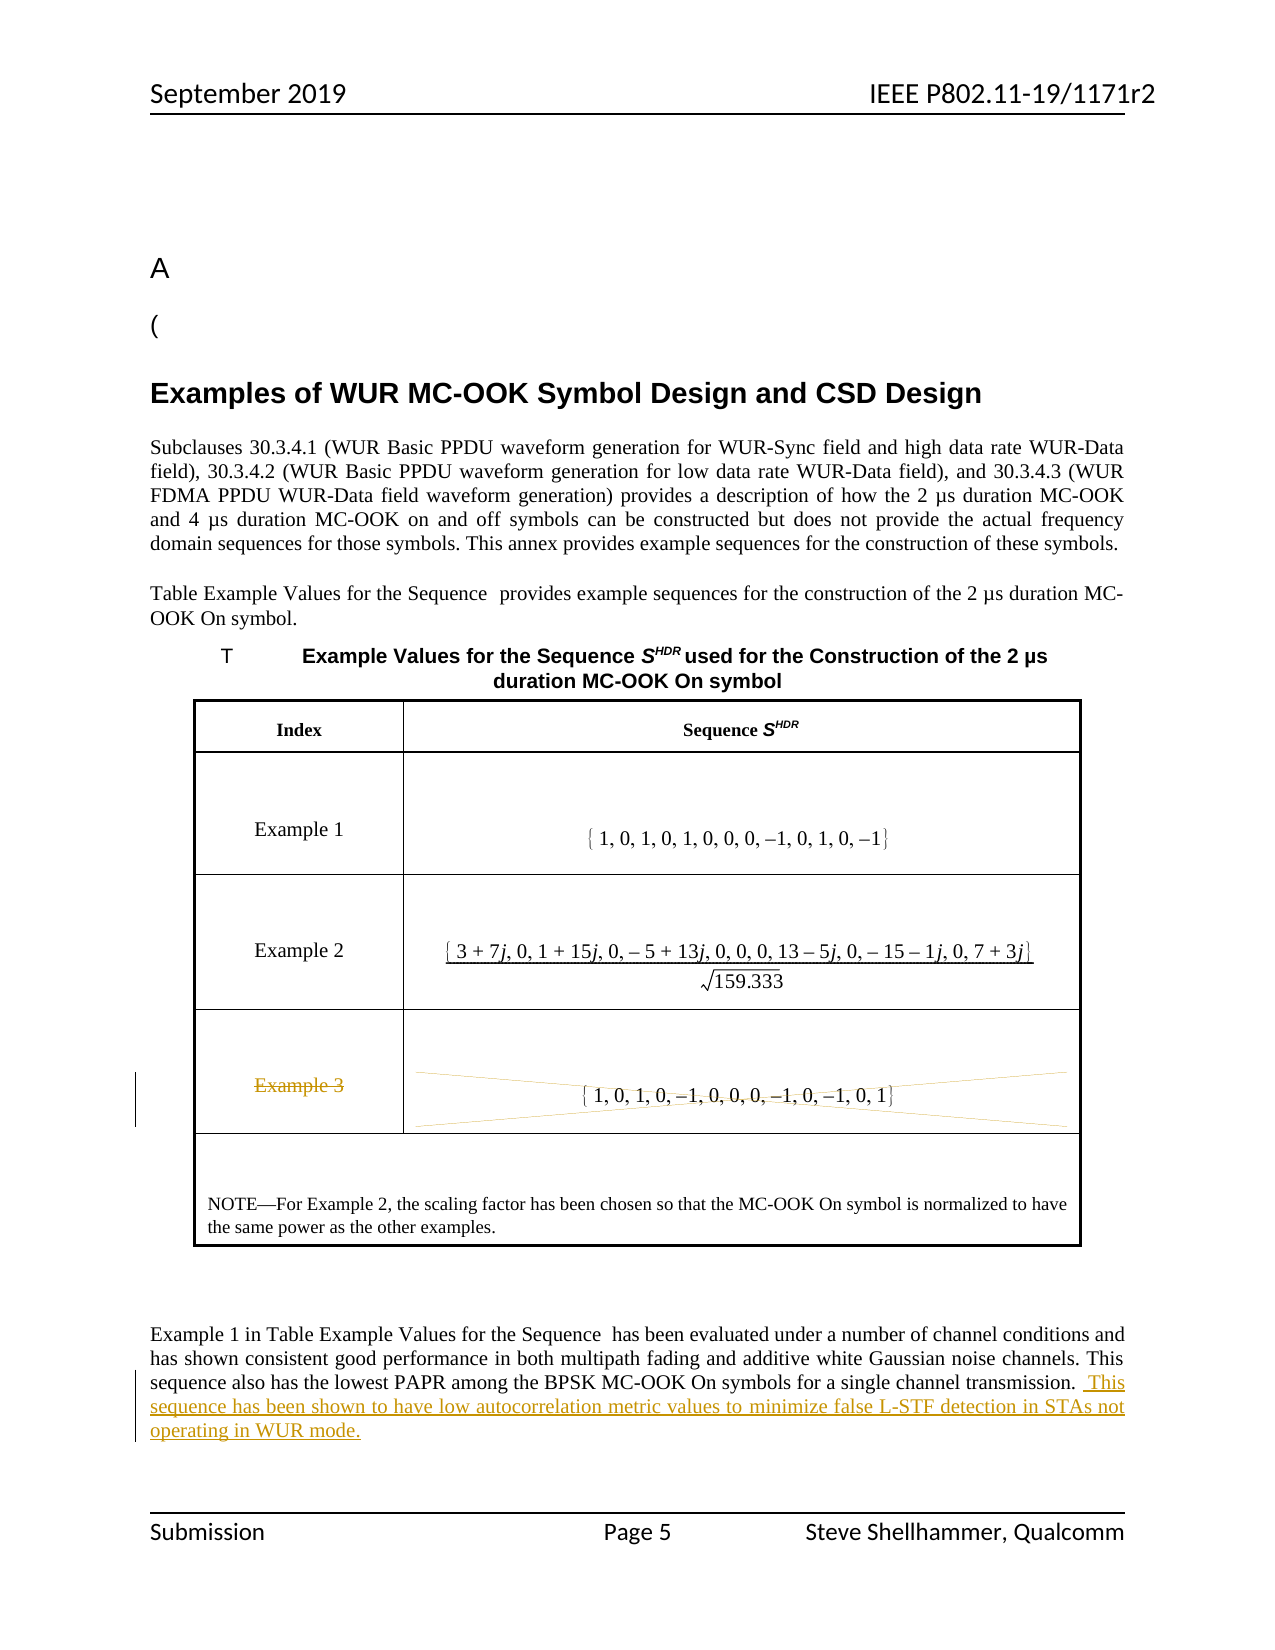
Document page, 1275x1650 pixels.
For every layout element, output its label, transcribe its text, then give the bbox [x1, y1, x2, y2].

table_cell Example 1 [196, 753, 403, 873]
table_cell Index [196, 702, 403, 751]
table_cell [196, 1010, 403, 1133]
text Example 1 in Table AC-1 (Example Values for the Sequence SHDR used for the Construction of the 2 µs duration MC-OOK On symbol) has been evaluated under a number of channel conditions and has shown consistent good performance in both multipath fading and additive white Gaussian noise channels. This sequence also has the lowest PAPR among the BPSK MC-OOK On symbols for a single channel transmission. [150, 1416, 1125, 1442]
table_cell [404, 875, 1079, 1009]
table_cell [404, 1010, 1079, 1133]
table_cell [404, 753, 1079, 873]
text Examples of WUR MC-OOK Symbol Design and CSD Design [150, 377, 1125, 410]
text Example 1 in Table AC-1 (Example Values for the Sequence SHDR used for the Construction of the 2 µs duration MC-OOK On symbol) has been evaluated under a number of channel conditions and has shown consistent good performance in both multipath fading and additive white Gaussian noise channels. This sequence also has the lowest PAPR among the BPSK MC-OOK On symbols for a single channel transmission. [150, 1321, 1125, 1414]
table_header Example Values for the Sequence SHDR used for the Construction of the 2 µs duration MC-OOK On symbol [195, 630, 1080, 699]
table_cell Example 2 [196, 875, 403, 1009]
text Table AC-1 (Example Values for the Sequence SHDR used for the Construction of the 2 µs duration MC-OOK On symbol) provides example sequences for the construction of the 2 µs duration MC-OOK On symbol. [150, 580, 1125, 630]
text Subclauses 30.3.4.1 (WUR Basic PPDU waveform generation for WUR-Sync field and high data rate WUR-Data field), 30.3.4.2 (WUR Basic PPDU waveform generation for low data rate WUR-Data field), and 30.3.4.3 (WUR FDMA PPDU WUR-Data field waveform generation) provides a description of how the 2 µs duration MC-OOK and 4 µs duration MC-OOK on and off symbols can be constructed but does not provide the actual frequency domain sequences for those symbols. This annex provides example sequences for the construction of these symbols. [150, 435, 1125, 555]
table_cell NOTE—For Example 2, the scaling factor has been chosen so that the MC-OOK On symbol is normalized to have the same power as the other examples. [196, 1134, 1079, 1244]
table_cell Sequence SHDR [404, 702, 1079, 751]
